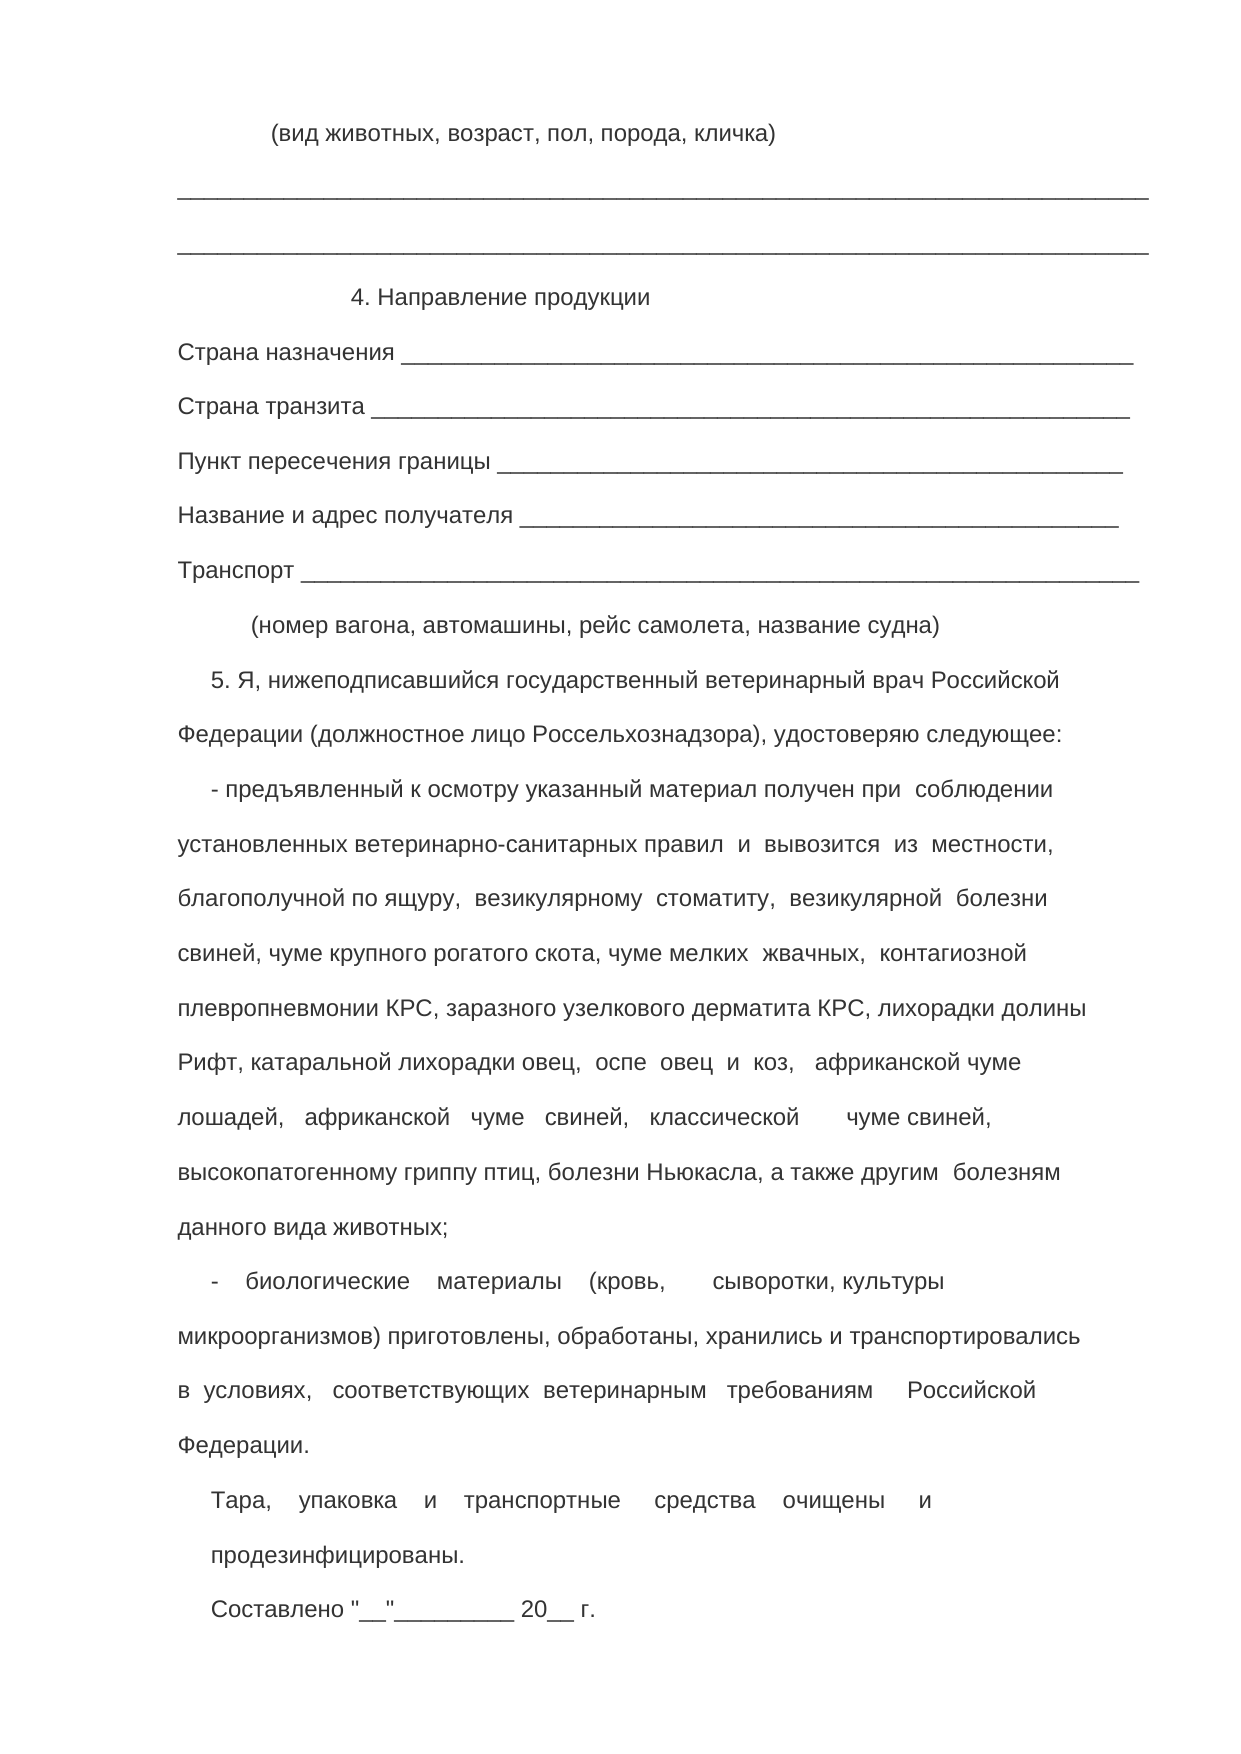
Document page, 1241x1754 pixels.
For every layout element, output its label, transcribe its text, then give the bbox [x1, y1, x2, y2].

text установленных ветеринарно-санитарных правил и вывозится из местности, [177, 829, 1152, 857]
text благополучной по ящуру, везикулярному стоматиту, везикулярной болезни [177, 884, 1152, 912]
text (номер вагона, автомашины, рейс самолета, название судна) [177, 610, 1152, 638]
text (вид животных, возраст, пол, порода, кличка) [177, 118, 1152, 146]
text высокопатогенному гриппу птиц, болезни Ньюкасла, а также другим болезням [177, 1157, 1152, 1185]
text Транспорт _______________________________________________________________ [177, 556, 1152, 584]
text Федерации (должностное лицо Россельхознадзора), удостоверяю следующее: [177, 720, 1152, 748]
text продезинфицированы. [177, 1540, 1152, 1568]
text - предъявленный к осмотру указанный материал получен при соблюдении [177, 774, 1152, 802]
text данного вида животных; [177, 1212, 1152, 1240]
text Федерации. [177, 1431, 1152, 1459]
text Страна назначения _______________________________________________________ [177, 337, 1152, 365]
text 5. Я, нижеподписавшийся государственный ветеринарный врач Российской [177, 665, 1152, 693]
text плевропневмонии КРС, заразного узелкового дерматита КРС, лихорадки долины [177, 993, 1152, 1021]
text в условиях, соответствующих ветеринарным требованиям Российской [177, 1376, 1152, 1404]
text - биологические материалы (кровь, сыворотки, культуры [177, 1267, 1152, 1295]
text Рифт, катаральной лихорадки овец, оспе овец и коз, африканской чуме [177, 1048, 1152, 1076]
text Название и адрес получателя _____________________________________________ [177, 501, 1152, 529]
text лошадей, африканской чуме свиней, классической чуме свиней, [177, 1102, 1152, 1131]
text Пункт пересечения границы _______________________________________________ [177, 446, 1152, 474]
text 4. Направление продукции [177, 282, 1152, 310]
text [177, 173, 1152, 201]
text Тара, упаковка и транспортные средства очищены и [177, 1485, 1152, 1513]
text свиней, чуме крупного рогатого скота, чуме мелких жвачных, контагиозной [177, 938, 1152, 967]
text микроорганизмов) приготовлены, обработаны, хранились и транспортировались [177, 1321, 1152, 1349]
text Составлено "__"_________ 20__ г. [177, 1595, 1152, 1623]
text Страна транзита _________________________________________________________ [177, 392, 1152, 420]
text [177, 227, 1152, 256]
